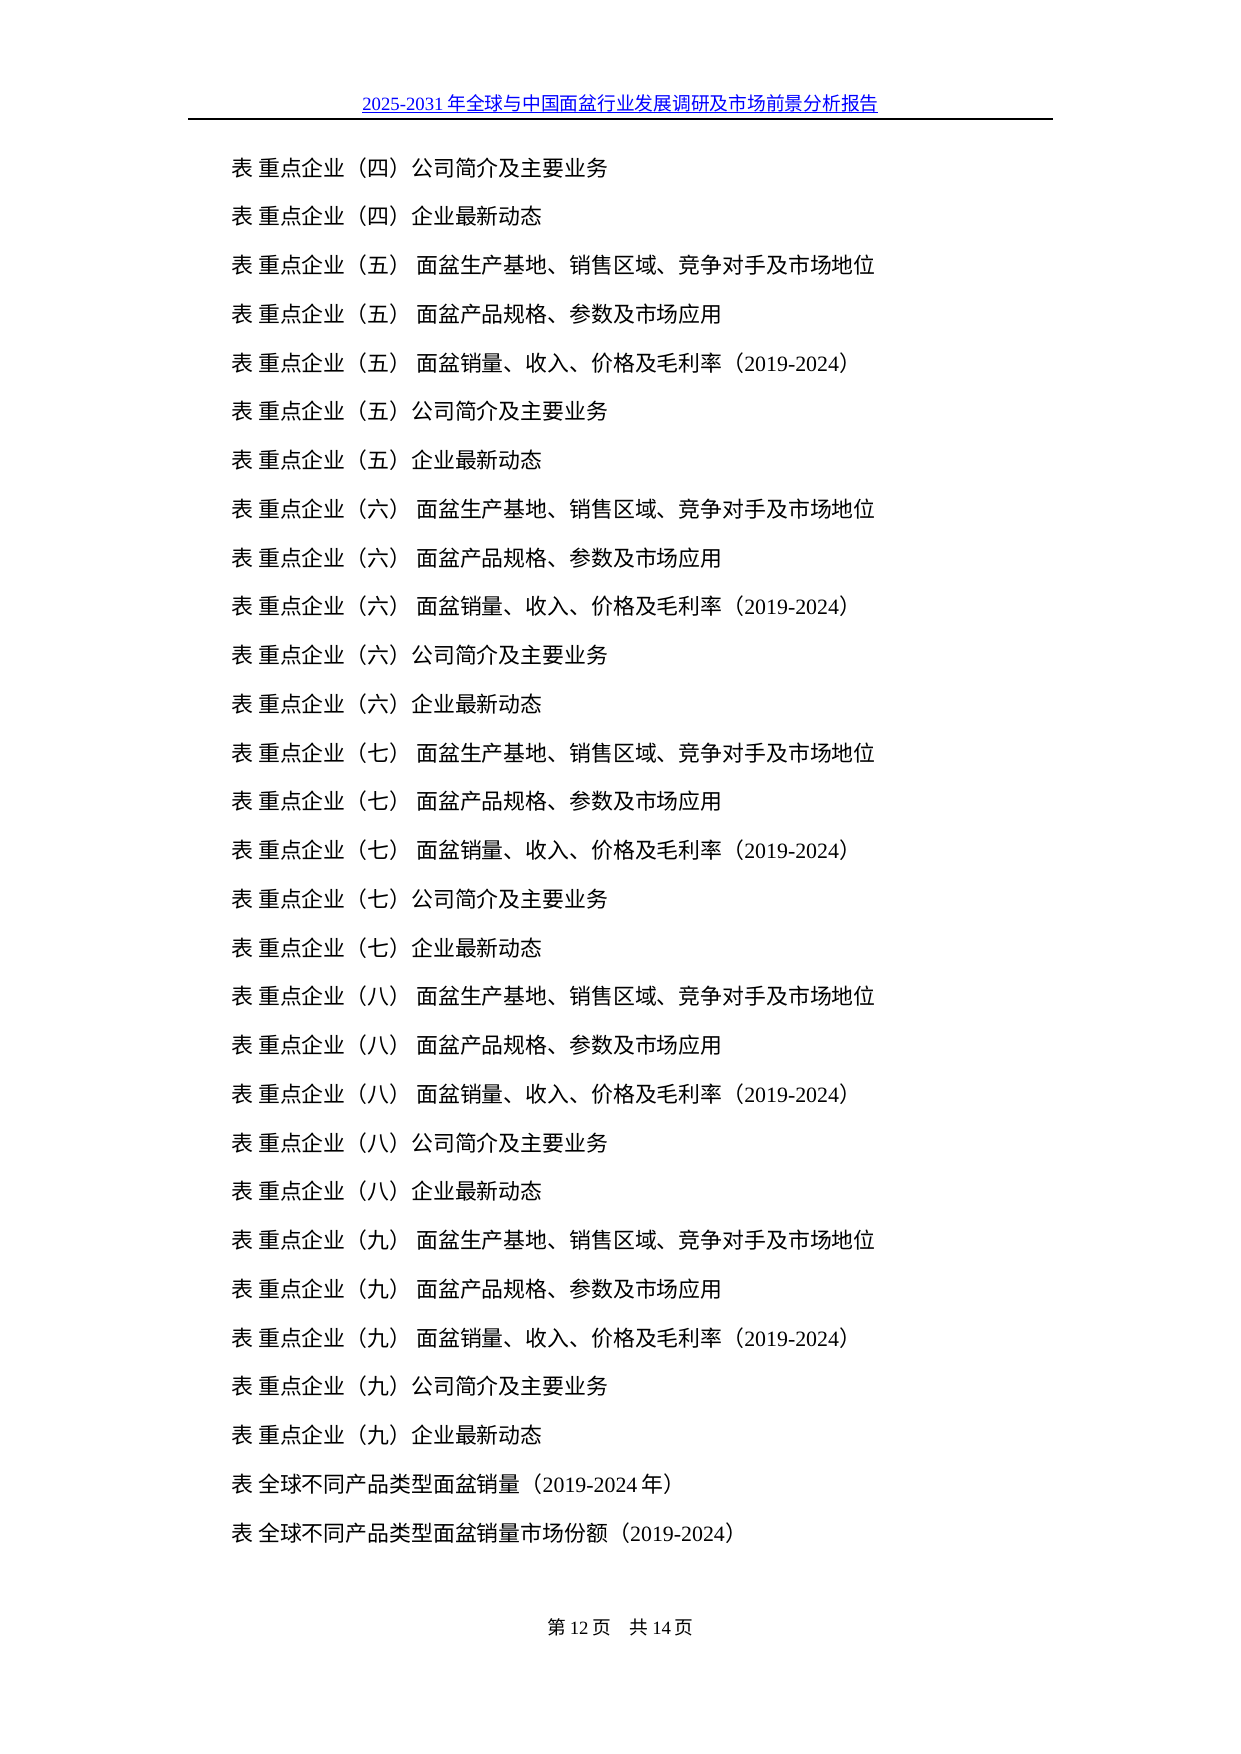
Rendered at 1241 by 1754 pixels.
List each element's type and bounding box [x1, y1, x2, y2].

text [187, 150, 1053, 1548]
